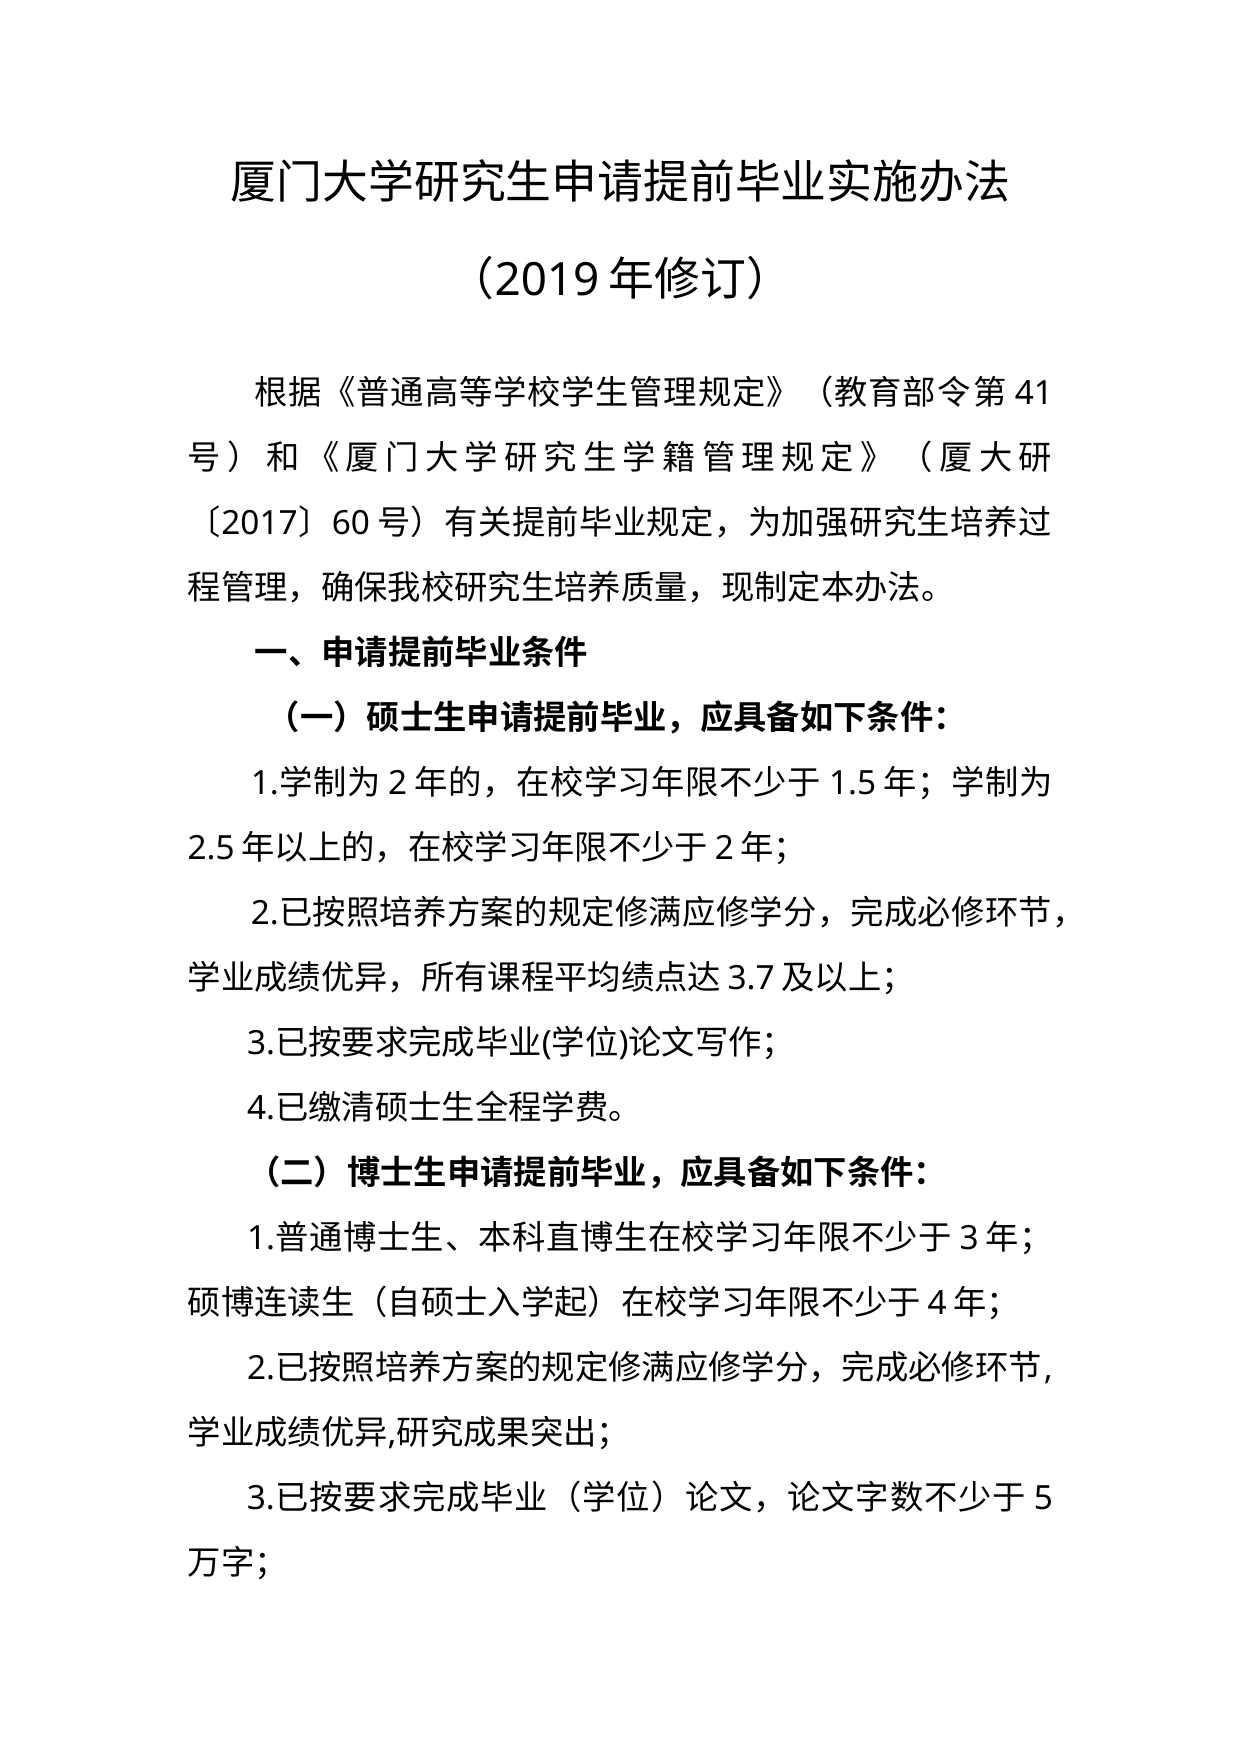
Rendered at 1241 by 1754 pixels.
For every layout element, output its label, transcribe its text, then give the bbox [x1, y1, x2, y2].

text 根据《普通高等学校学生管理规定》（教育部令第41号）和《厦门大学研究生学籍管理规定》（厦大研〔2017〕60号）有关提前毕业规定，为加强研究生培养过程管理，确保我校研究生培养质量，现制定本办法。 [187, 357, 1053, 617]
text 厦门大学研究生申请提前毕业实施办法（2019年修订） [187, 130, 1053, 325]
text 1.普通博士生、本科直博生在校学习年限不少于3年；硕博连读生（自硕士入学起）在校学习年限不少于4年； [187, 1202, 1053, 1332]
text 2.已按照培养方案的规定修满应修学分，完成必修环节，学业成绩优异，所有课程平均绩点达3.7及以上； [187, 877, 1053, 1007]
text 一、申请提前毕业条件 [187, 617, 1053, 682]
text （二）博士生申请提前毕业，应具备如下条件： [187, 1137, 1053, 1202]
text 3.已按要求完成毕业(学位)论文写作； [187, 1007, 1053, 1072]
text 3.已按要求完成毕业（学位）论文，论文字数不少于5万字； [187, 1462, 1053, 1592]
text 2.已按照培养方案的规定修满应修学分，完成必修环节,学业成绩优异,研究成果突出； [187, 1332, 1053, 1462]
text （一）硕士生申请提前毕业，应具备如下条件： [187, 682, 1053, 747]
text 1.学制为2年的，在校学习年限不少于1.5年；学制为2.5年以上的，在校学习年限不少于2年； [187, 747, 1053, 877]
text 4.已缴清硕士生全程学费。 [187, 1072, 1053, 1137]
